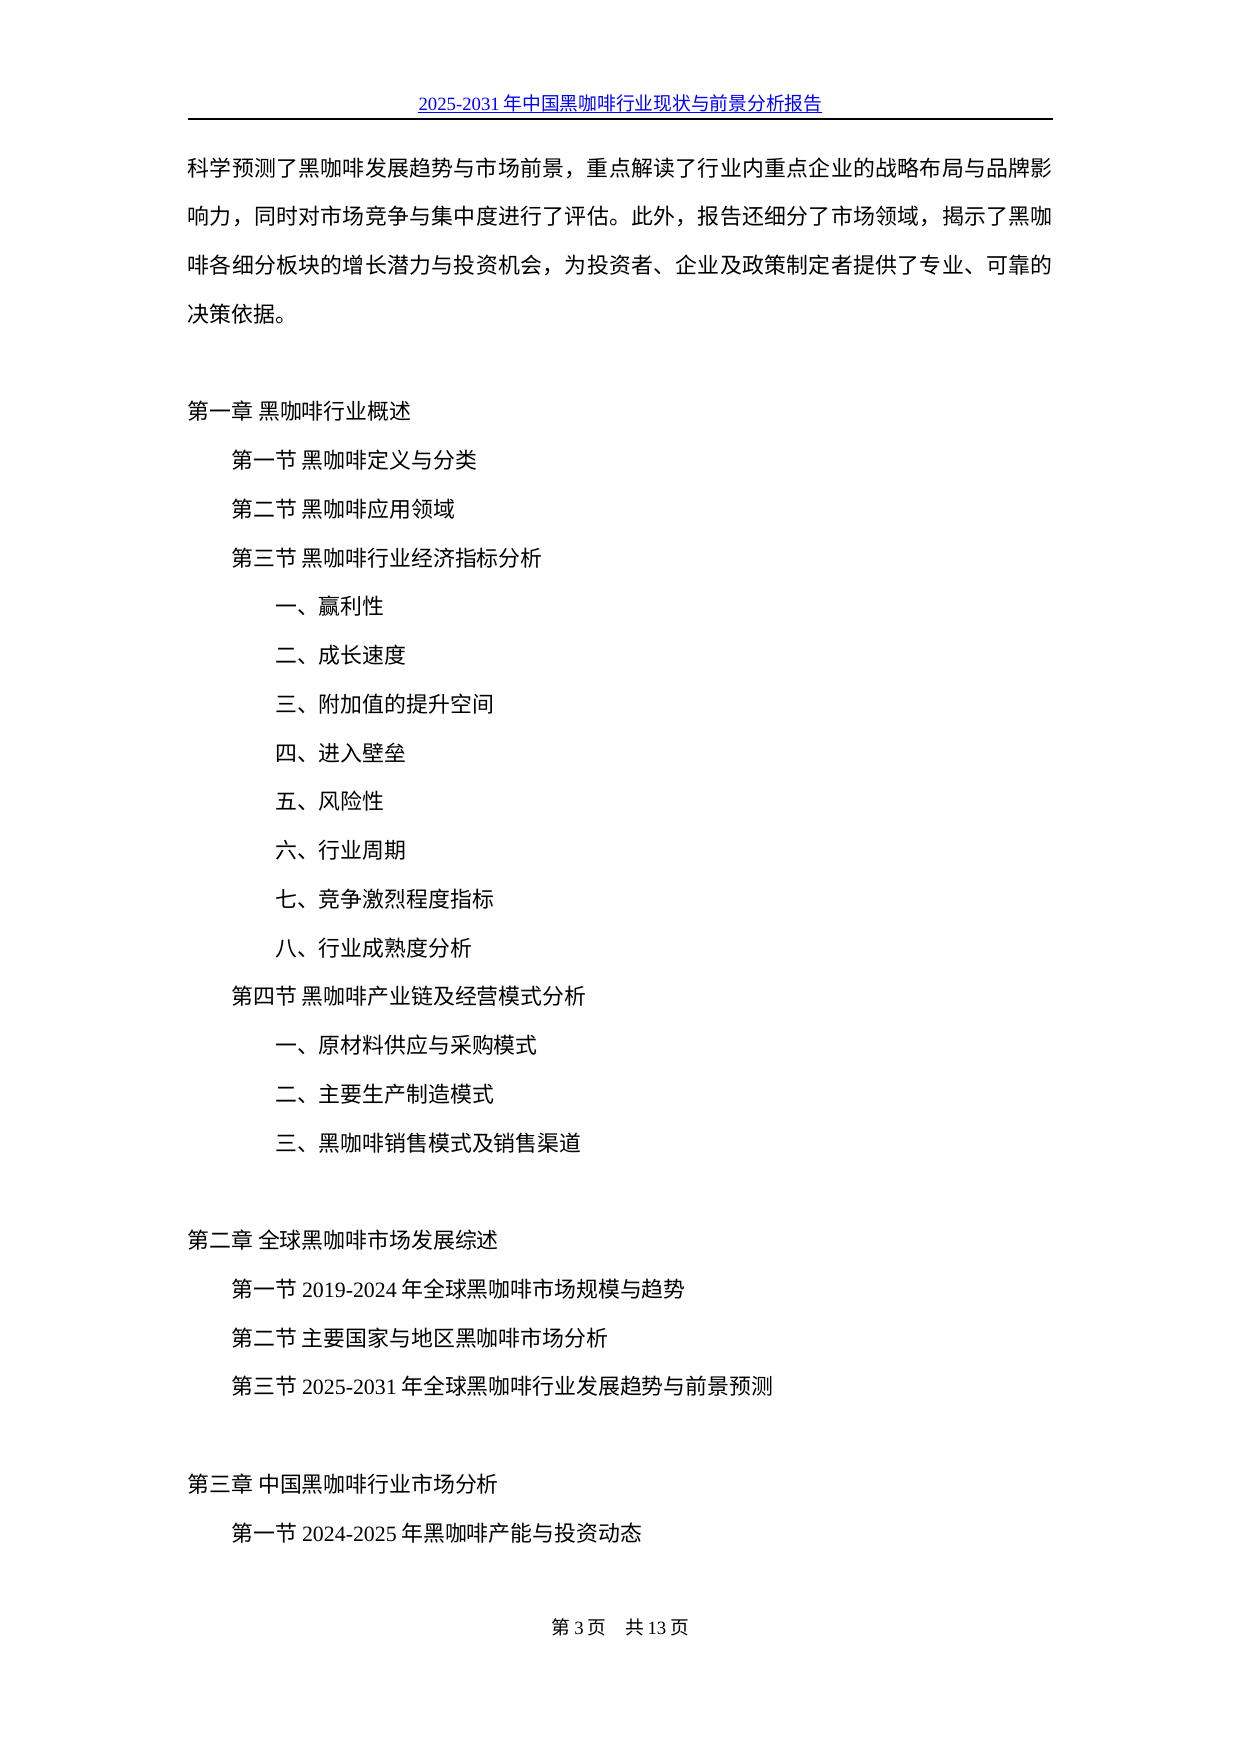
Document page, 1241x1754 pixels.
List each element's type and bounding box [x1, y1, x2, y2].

text [187, 150, 1053, 1548]
